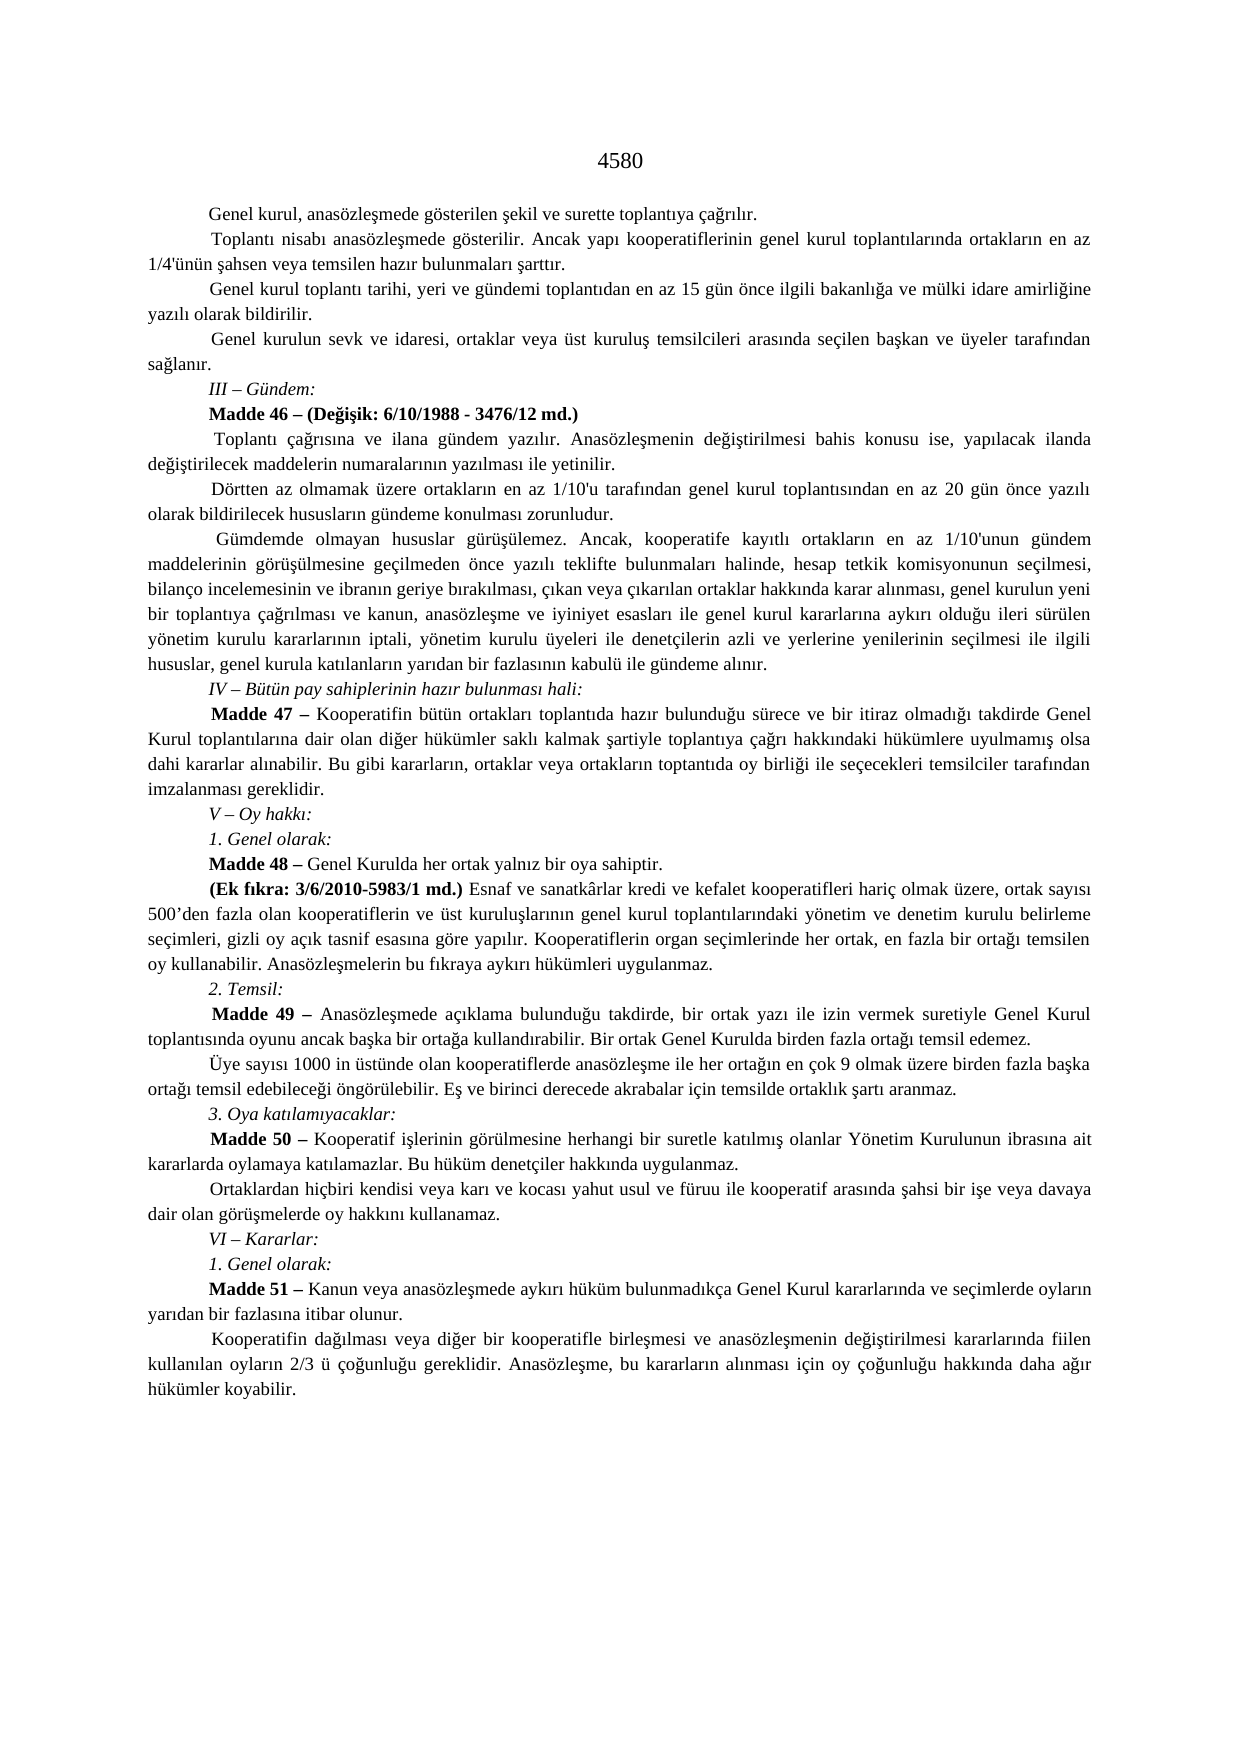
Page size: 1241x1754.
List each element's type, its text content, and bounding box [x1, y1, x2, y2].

text III – Gündem: [148, 374, 1093, 399]
text 1. Genel olarak: [148, 824, 1093, 849]
text V – Oy hakkı: [148, 799, 1093, 824]
text 4580 [148, 148, 1093, 174]
text Kooperatifin dağılması veya diğer bir kooperatifle birleşmesi ve anasözleşmenin değiştirilmesi kararlarında fiilen kullanılan oyların 2/3 ü çoğunluğu gereklidir. Anasözleşme, bu kararların alınması için oy çoğunluğu hakkında daha ağır hükümler koyabilir. [148, 1324, 1093, 1399]
text VI – Kararlar: [148, 1224, 1093, 1249]
text Madde 50 – Kooperatif işlerinin görülmesine herhangi bir suretle katılmış olanlar Yönetim Kurulunun ibrasına ait kararlarda oylamaya katılamazlar. Bu hüküm denetçiler hakkında uygulanmaz. [148, 1124, 1093, 1174]
text 2. Temsil: [148, 974, 1093, 999]
text Üye sayısı üstünde olan kooperatiflerde anasözleşme ile her ortağın en çok 9 olmak üzere birden fazla başka ortağı temsil edebileceği öngörülebilir. Eş ve birinci derecede akrabalar için temsilde ortaklık şartı aranmaz. [148, 1049, 1093, 1099]
text 3. Oya katılamıyacaklar: [148, 1099, 1093, 1124]
text Genel kurul toplantı tarihi, yeri ve gündemi toplantıdan en az 15 gün önce ilgili bakanlığa ve mülki idare amirliğine yazılı olarak bildirilir. [148, 274, 1093, 324]
text 1. Genel olarak: [148, 1249, 1093, 1274]
text Dörtten az olmamak üzere ortakların en az 1/10'u tarafından genel kurul toplantısından en az 20 gün önce yazılı olarak bildirilecek hususların gündeme konulması zorunludur. [148, 474, 1093, 524]
text Gümdemde olmayan hususlar gürüşülemez. Ancak, kooperatife kayıtlı ortakların en az 1/10'unun gündem maddelerinin görüşülmesine geçilmeden önce yazılı teklifte bulunmaları halinde, hesap tetkik komisyonunun seçilmesi, bilanço incelemesinin ve ibranın geriye bırakılması, çıkan veya çıkarılan ortaklar hakkında karar alınması, genel kurulun yeni bir toplantıya çağrılması ve kanun, anasözleşme ve iyiniyet esasları ile genel kurul kararlarına aykırı olduğu ileri sürülen yönetim kurulu kararlarının iptali, yönetim kurulu üyeleri ile denetçilerin azli ve yerlerine yenilerinin seçilmesi ile ilgili hususlar, genel kurula katılanların yarıdan bir fazlasının kabulü ile gündeme alınır. [148, 524, 1093, 674]
text Madde 48 – Genel Kurulda her ortak yalnız bir oya sahiptir. [148, 849, 1093, 874]
text Madde 47 – Kooperatifin bütün ortakları toplantıda hazır bulunduğu sürece ve bir itiraz olmadığı takdirde Genel Kurul toplantılarına dair olan diğer hükümler saklı kalmak şartiyle toplantıya çağrı hakkındaki hükümlere uyulmamış olsa dahi kararlar alınabilir. Bu gibi kararların, ortaklar veya ortakların toptantıda oy birliği ile seçecekleri temsilciler tarafından imzalanması gereklidir. [148, 699, 1093, 799]
text Madde 46 – (Değişik: 6/10/1988 - 3476/12 md.) [148, 399, 1093, 424]
text IV – Bütün pay sahiplerinin hazır bulunması hali: [148, 674, 1093, 699]
text Genel kurulun sevk ve idaresi, ortaklar veya üst kuruluş temsilcileri arasında seçilen başkan ve üyeler tarafından sağlanır. [148, 324, 1093, 374]
text Madde 51 – Kanun veya anasözleşmede aykırı hüküm bulunmadıkça Genel Kurul kararlarında ve seçimlerde oyların yarıdan bir fazlasına itibar olunur. [148, 1274, 1093, 1324]
text Toplantı çağrısına ve ilana gündem yazılır. Anasözleşmenin değiştirilmesi bahis konusu ise, yapılacak ilanda değiştirilecek maddelerin numaralarının yazılması ile yetinilir. [148, 424, 1093, 474]
text (Ek fıkra: 3/6/2010-5983/1 md.) Esnaf ve sanatkârlar kredi ve kefalet kooperatifleri hariç olmak üzere, ortak sayısı 500’den fazla olan kooperatiflerin ve üst kuruluşlarının genel kurul toplantılarındaki yönetim ve denetim kurulu belirleme seçimleri, gizli oy açık tasnif esasına göre yapılır. Kooperatiflerin organ seçimlerinde her ortak, en fazla bir ortağı temsilen oy kullanabilir. Anasözleşmelerin bu fıkraya aykırı hükümleri uygulanmaz. [148, 874, 1093, 974]
text Madde 49 – Anasözleşmede açıklama bulunduğu takdirde, bir ortak yazı ile izin vermek suretiyle Genel Kurul toplantısında oyunu ancak başka bir ortağa kullandırabilir. Bir ortak Genel Kurulda birden fazla ortağı temsil edemez. [148, 999, 1093, 1049]
text Toplantı nisabı anasözleşmede gösterilir. Ancak yapı kooperatiflerinin genel kurul toplantılarında ortakların en az 1/4'ünün şahsen veya temsilen hazır bulunmaları şarttır. [148, 224, 1093, 274]
text Ortaklardan hiçbiri kendisi veya karı ve kocası yahut usul ve füruu ile kooperatif arasında şahsi bir işe veya davaya dair olan görüşmelerde oy hakkını kullanamaz. [148, 1174, 1093, 1224]
text Genel kurul, anasözleşmede gösterilen şekil ve surette toplantıya çağrılır. [148, 199, 1093, 224]
